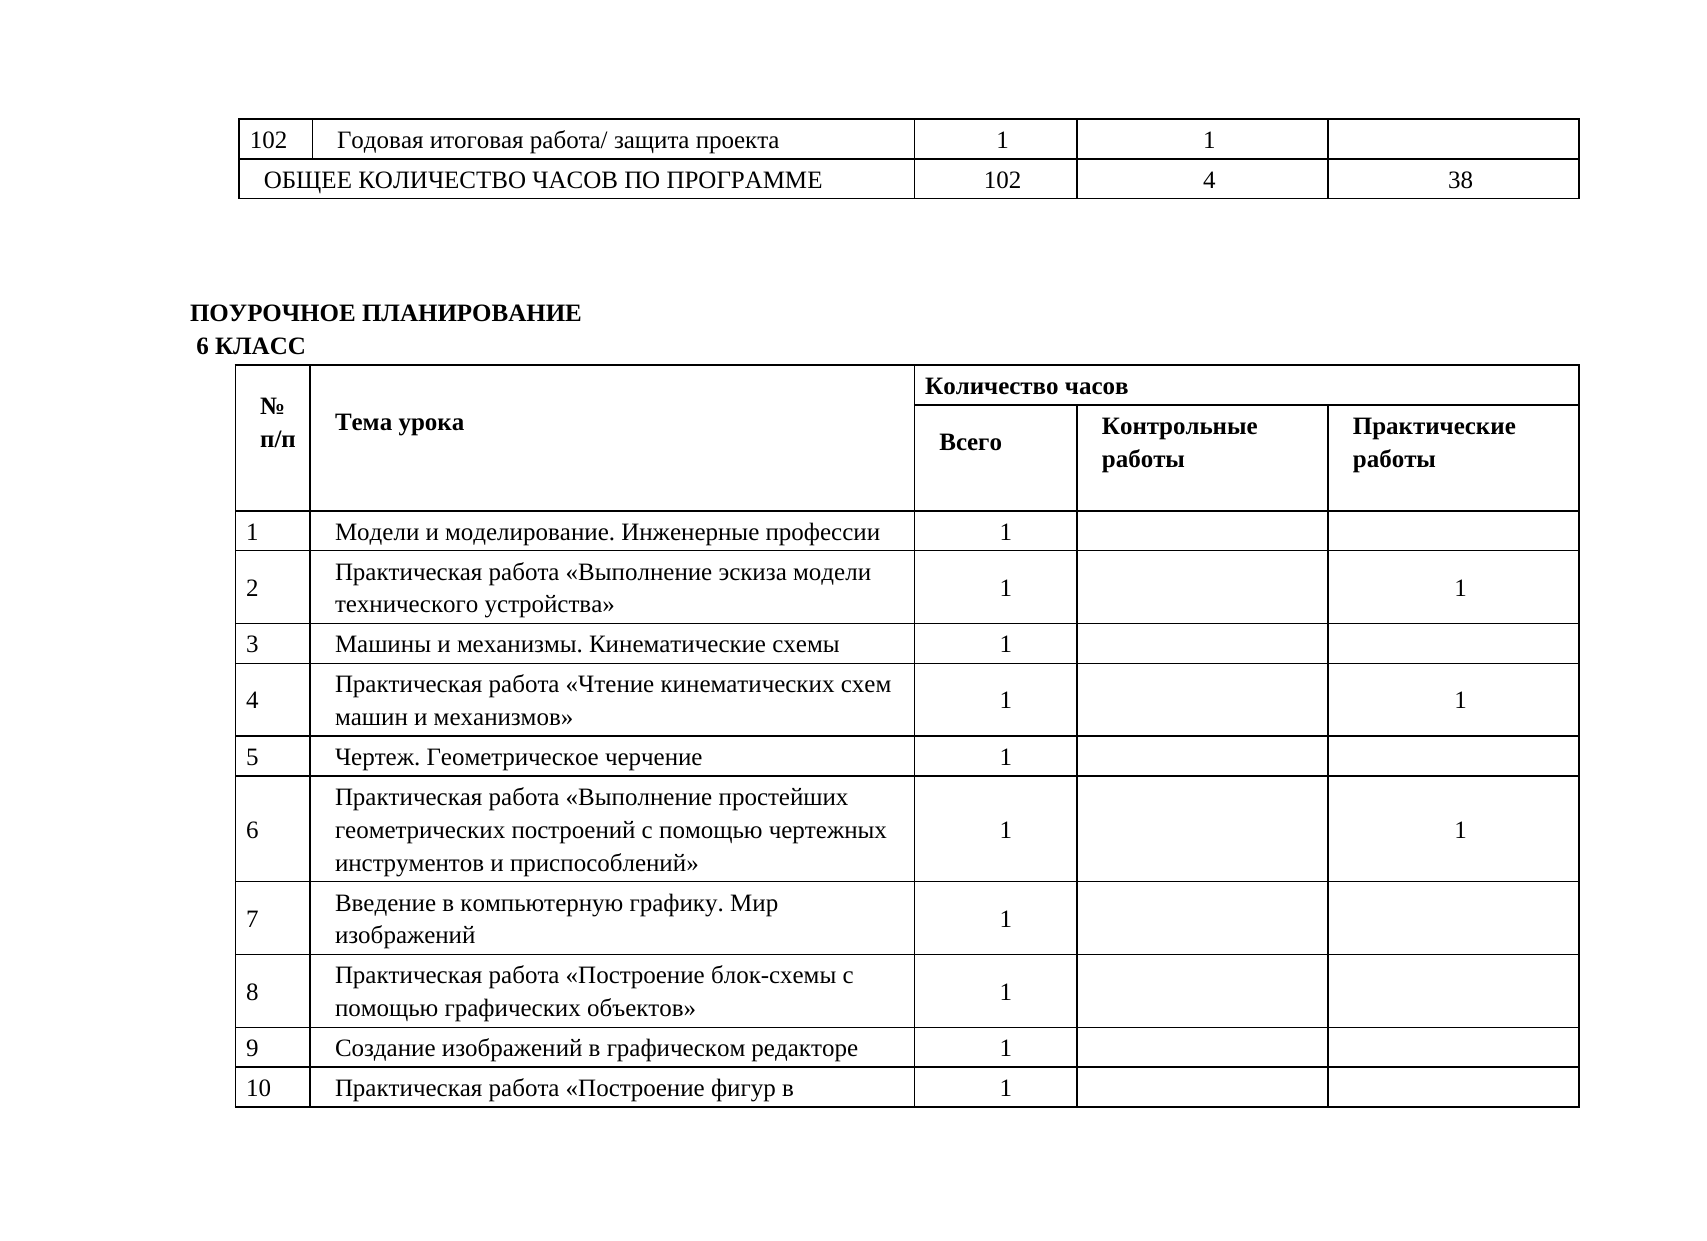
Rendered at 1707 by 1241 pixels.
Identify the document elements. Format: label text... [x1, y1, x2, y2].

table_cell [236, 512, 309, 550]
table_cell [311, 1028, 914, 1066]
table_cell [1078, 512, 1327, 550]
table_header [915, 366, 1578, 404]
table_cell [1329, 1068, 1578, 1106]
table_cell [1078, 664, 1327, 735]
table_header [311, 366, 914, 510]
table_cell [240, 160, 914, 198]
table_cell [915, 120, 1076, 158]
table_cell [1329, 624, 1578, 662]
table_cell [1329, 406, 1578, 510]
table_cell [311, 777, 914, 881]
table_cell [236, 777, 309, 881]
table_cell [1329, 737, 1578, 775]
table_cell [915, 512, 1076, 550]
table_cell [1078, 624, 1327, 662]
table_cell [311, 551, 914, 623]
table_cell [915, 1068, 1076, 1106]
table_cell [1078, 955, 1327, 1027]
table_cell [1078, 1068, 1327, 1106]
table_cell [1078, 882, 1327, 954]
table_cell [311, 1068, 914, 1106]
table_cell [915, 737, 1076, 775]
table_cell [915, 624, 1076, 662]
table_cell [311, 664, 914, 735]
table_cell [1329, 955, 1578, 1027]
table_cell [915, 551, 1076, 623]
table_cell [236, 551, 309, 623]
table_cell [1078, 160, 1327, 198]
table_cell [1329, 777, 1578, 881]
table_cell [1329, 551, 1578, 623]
text 6 КЛАСС [190, 331, 1618, 360]
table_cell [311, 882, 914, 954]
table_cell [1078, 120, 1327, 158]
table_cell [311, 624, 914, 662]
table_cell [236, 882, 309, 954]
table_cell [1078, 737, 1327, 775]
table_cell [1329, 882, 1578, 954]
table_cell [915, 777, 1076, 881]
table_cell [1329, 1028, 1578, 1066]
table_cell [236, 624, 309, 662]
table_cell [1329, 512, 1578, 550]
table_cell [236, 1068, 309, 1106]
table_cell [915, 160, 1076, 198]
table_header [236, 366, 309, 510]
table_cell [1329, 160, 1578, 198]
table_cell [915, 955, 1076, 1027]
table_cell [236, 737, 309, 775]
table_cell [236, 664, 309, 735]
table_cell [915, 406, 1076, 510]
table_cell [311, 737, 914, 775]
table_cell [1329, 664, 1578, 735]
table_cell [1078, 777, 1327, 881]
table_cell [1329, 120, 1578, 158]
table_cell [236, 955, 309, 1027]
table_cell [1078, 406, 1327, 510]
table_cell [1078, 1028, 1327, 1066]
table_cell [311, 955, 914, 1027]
text ПОУРОЧНОЕ ПЛАНИРОВАНИЕ [190, 298, 1618, 327]
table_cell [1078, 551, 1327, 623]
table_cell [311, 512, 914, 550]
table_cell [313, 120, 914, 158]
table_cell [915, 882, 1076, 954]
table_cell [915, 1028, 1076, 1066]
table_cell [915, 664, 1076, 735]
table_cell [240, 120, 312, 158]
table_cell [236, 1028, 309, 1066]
